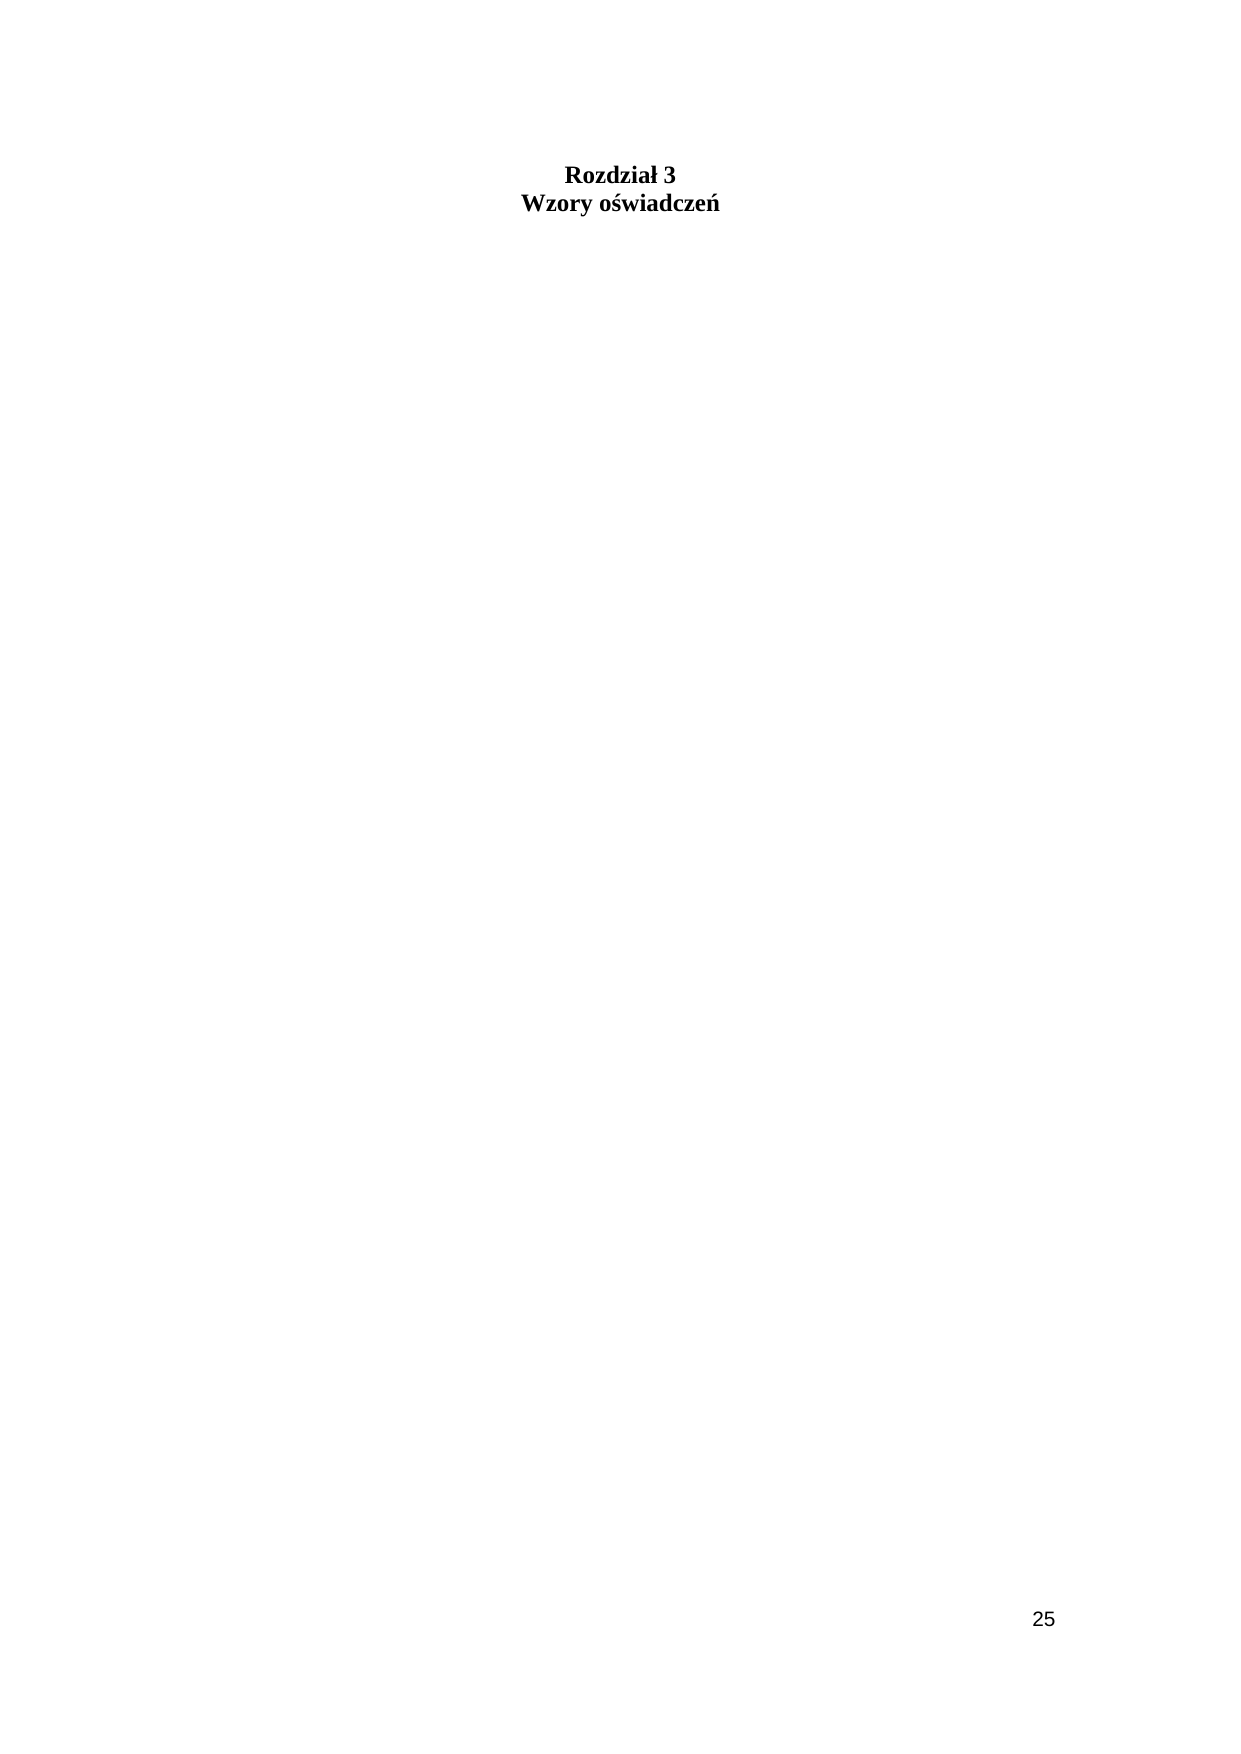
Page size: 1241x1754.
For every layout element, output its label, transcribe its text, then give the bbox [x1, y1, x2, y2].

text Rozdział 3 [148, 160, 1092, 188]
text Wzory oświadczeń [148, 188, 1092, 217]
